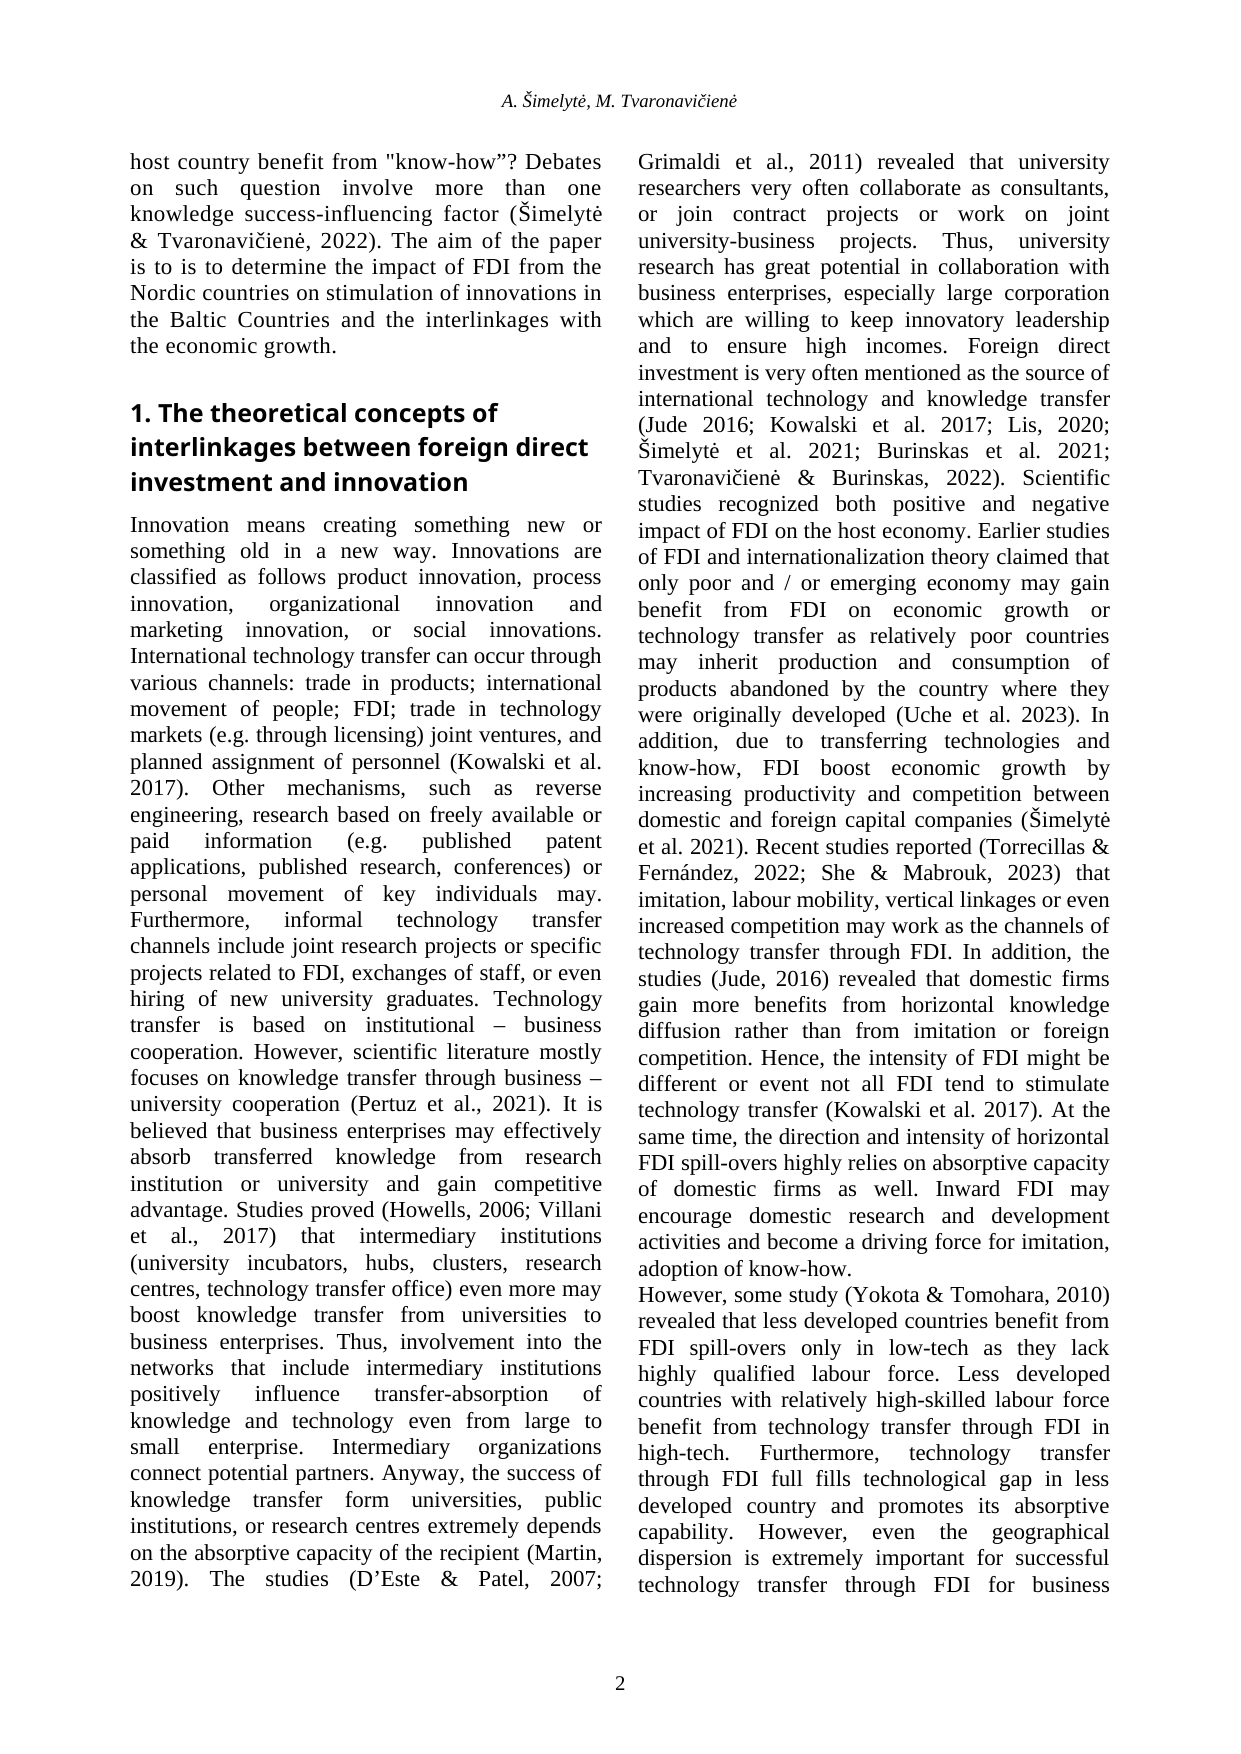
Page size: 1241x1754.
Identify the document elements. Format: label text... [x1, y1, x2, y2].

text Innovation means creating something new or something old in a new way. Innovations are classified as follows product innovation, process innovation, organizational innovation and marketing innovation, or social innovations. International technology transfer can occur through various channels: trade in products; international movement of people; FDI; trade in technology markets (e.g. through licensing) joint ventures, and planned assignment of personnel (Kowalski et al. 2017). Other mechanisms, such as reverse engineering, research based on freely available or paid information (e.g. published patent applications, published research, conferences) or personal movement of key individuals may. Furthermore, informal technology transfer channels include joint research projects or specific projects related to FDI, exchanges of staff, or even hiring of new university graduates. Technology transfer is based on institutional – business cooperation. However, scientific literature mostly focuses on knowledge transfer through business – university cooperation (Pertuz et al., 2021). It is believed that business enterprises may effectively absorb transferred knowledge from research institution or university and gain competitive advantage. Studies proved (Howells, 2006; Villani et al., 2017) that intermediary institutions (university incubators, hubs, clusters, research centres, technology transfer office) even more may boost knowledge transfer from universities to business enterprises. Thus, involvement into the networks that include intermediary institutions positively influence transfer-absorption of knowledge and technology even from large to small enterprise. Intermediary organizations connect potential partners. Anyway, the success of knowledge transfer form universities, public institutions, or research centres extremely depends on the absorptive capacity of the recipient (Martin, 2019). The studies (D’Este & Patel, 2007; Grimaldi et al., 2011) revealed that university researchers very often collaborate as consultants, or join contract projects or work on joint university-business projects. Thus, university research has great potential in collaboration with business enterprises, especially large corporation which are willing to keep innovatory leadership and to ensure high incomes. Foreign direct investment is very often mentioned as the source of international technology and knowledge transfer (Jude 2016; Kowalski et al. 2017; Lis, 2020; Šimelytė et al. 2021; Burinskas et al. 2021; Tvaronavičienė & Burinskas, 2022). Scientific studies recognized both positive and negative impact of FDI on the host economy. Earlier studies of FDI and internationalization theory claimed that only poor and / or emerging economy may gain benefit from FDI on economic growth or technology transfer as relatively poor countries may inherit production and consumption of products abandoned by the country where they were originally developed (Uche et al. 2023). In addition, due to transferring technologies and know-how, FDI boost economic growth by increasing productivity and competition between domestic and foreign capital companies (Šimelytė et al. 2021). Recent studies reported (Torrecillas & Fernández, 2022; She & Mabrouk, 2023) that imitation, labour mobility, vertical linkages or even increased competition may work as the channels of technology transfer through FDI. In addition, the studies (Jude, 2016) revealed that domestic firms gain more benefits from horizontal knowledge diffusion rather than from imitation or foreign competition. Hence, the intensity of FDI might be different or event not all FDI tend to stimulate technology transfer (Kowalski et al. 2017). At the same time, the direction and intensity of horizontal FDI spill-overs highly relies on absorptive capacity of domestic firms as well. Inward FDI may encourage domestic research and development activities and become a driving force for imitation, adoption of know-how. [638, 148, 1110, 1281]
subtitle 1. The theoretical concepts of interlinkages between foreign direct investment and innovation [130, 396, 602, 498]
text Innovation means creating something new or something old in a new way. Innovations are classified as follows product innovation, process innovation, organizational innovation and marketing innovation, or social innovations. International technology transfer can occur through various channels: trade in products; international movement of people; FDI; trade in technology markets (e.g. through licensing) joint ventures, and planned assignment of personnel (Kowalski et al. 2017). Other mechanisms, such as reverse engineering, research based on freely available or paid information (e.g. published patent applications, published research, conferences) or personal movement of key individuals may. Furthermore, informal technology transfer channels include joint research projects or specific projects related to FDI, exchanges of staff, or even hiring of new university graduates. Technology transfer is based on institutional – business cooperation. However, scientific literature mostly focuses on knowledge transfer through business – university cooperation (Pertuz et al., 2021). It is believed that business enterprises may effectively absorb transferred knowledge from research institution or university and gain competitive advantage. Studies proved (Howells, 2006; Villani et al., 2017) that intermediary institutions (university incubators, hubs, clusters, research centres, technology transfer office) even more may boost knowledge transfer from universities to business enterprises. Thus, involvement into the networks that include intermediary institutions positively influence transfer-absorption of knowledge and technology even from large to small enterprise. Intermediary organizations connect potential partners. Anyway, the success of knowledge transfer form universities, public institutions, or research centres extremely depends on the absorptive capacity of the recipient (Martin, 2019). The studies (D’Este & Patel, 2007; Grimaldi et al., 2011) revealed that university researchers very often collaborate as consultants, or join contract projects or work on joint university-business projects. Thus, university research has great potential in collaboration with business enterprises, especially large corporation which are willing to keep innovatory leadership and to ensure high incomes. Foreign direct investment is very often mentioned as the source of international technology and knowledge transfer (Jude 2016; Kowalski et al. 2017; Lis, 2020; Šimelytė et al. 2021; Burinskas et al. 2021; Tvaronavičienė & Burinskas, 2022). Scientific studies recognized both positive and negative impact of FDI on the host economy. Earlier studies of FDI and internationalization theory claimed that only poor and / or emerging economy may gain benefit from FDI on economic growth or technology transfer as relatively poor countries may inherit production and consumption of products abandoned by the country where they were originally developed (Uche et al. 2023). In addition, due to transferring technologies and know-how, FDI boost economic growth by increasing productivity and competition between domestic and foreign capital companies (Šimelytė et al. 2021). Recent studies reported (Torrecillas & Fernández, 2022; She & Mabrouk, 2023) that imitation, labour mobility, vertical linkages or even increased competition may work as the channels of technology transfer through FDI. In addition, the studies (Jude, 2016) revealed that domestic firms gain more benefits from horizontal knowledge diffusion rather than from imitation or foreign competition. Hence, the intensity of FDI might be different or event not all FDI tend to stimulate technology transfer (Kowalski et al. 2017). At the same time, the direction and intensity of horizontal FDI spill-overs highly relies on absorptive capacity of domestic firms as well. Inward FDI may encourage domestic research and development activities and become a driving force for imitation, adoption of know-how. [130, 511, 602, 1591]
